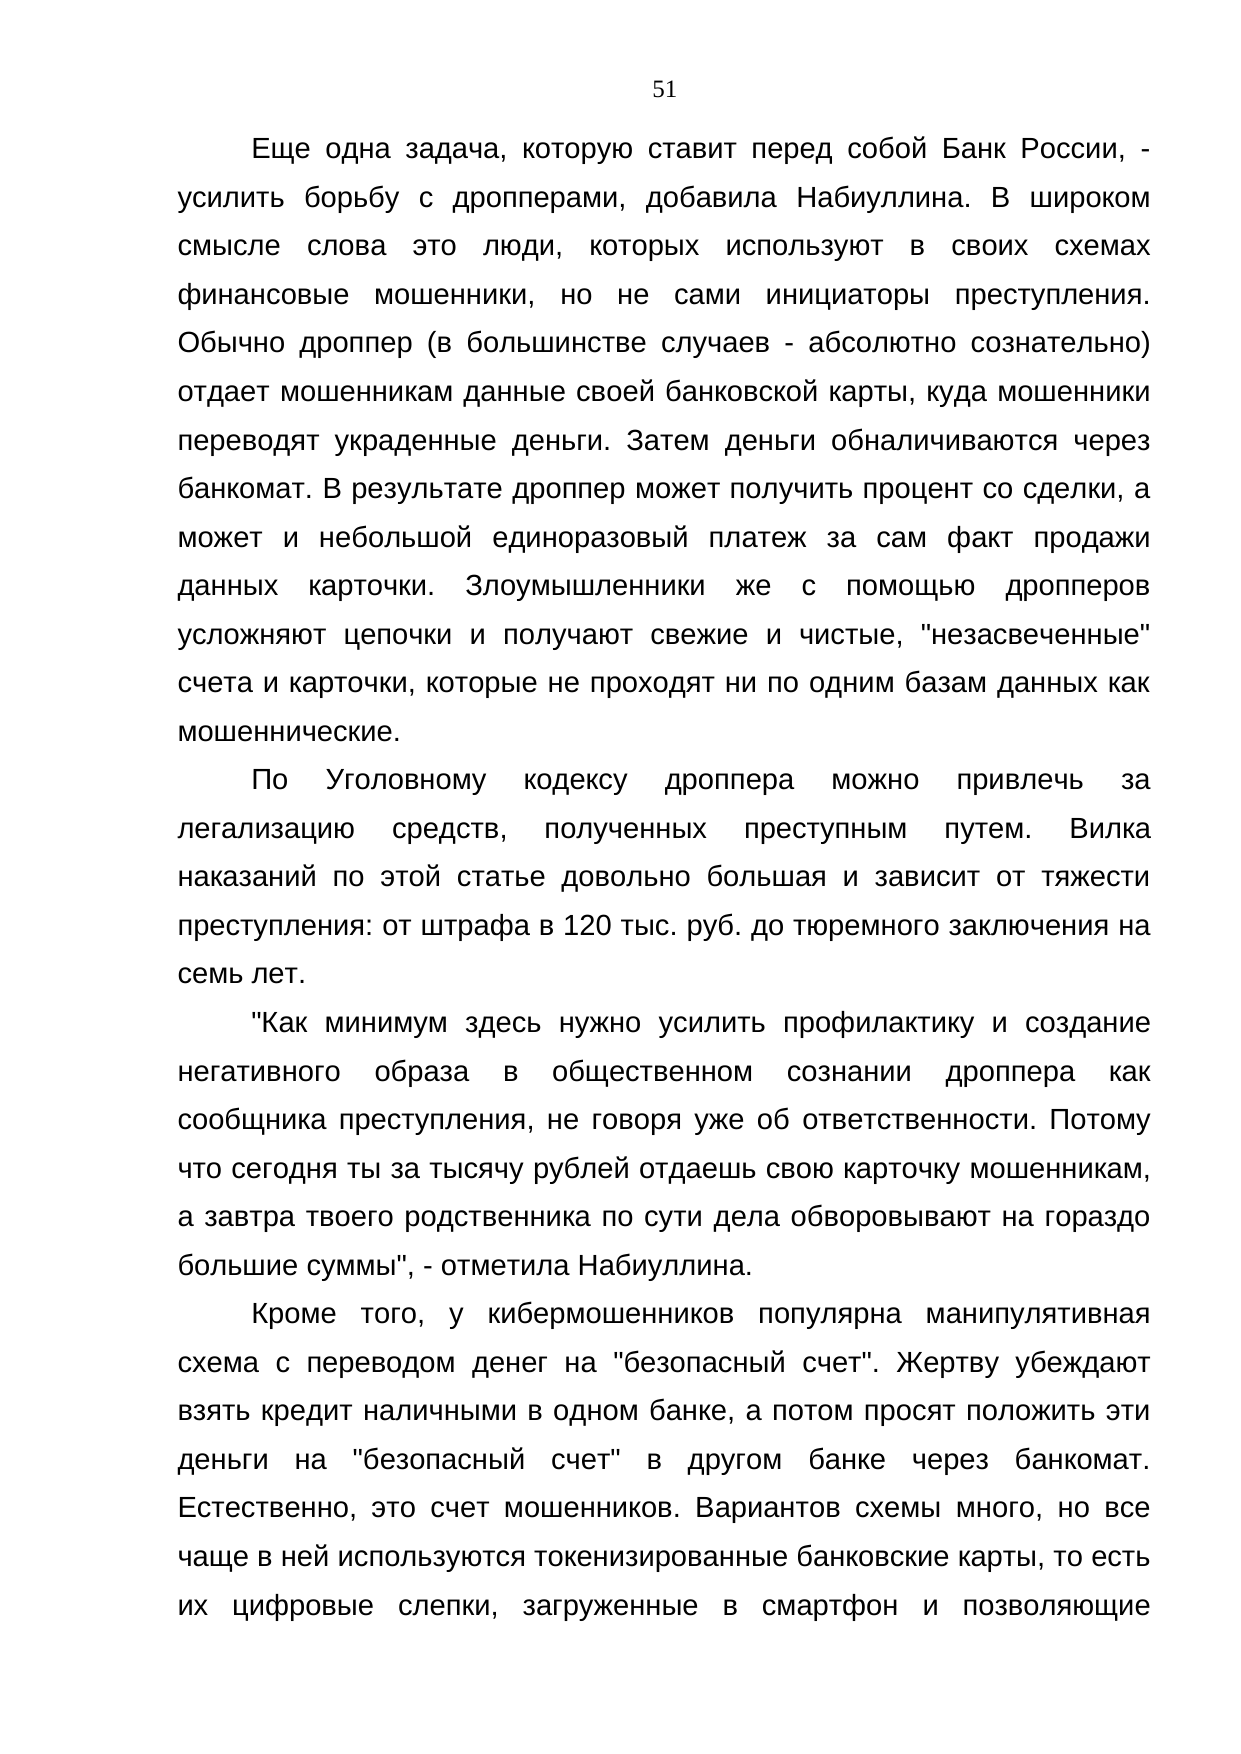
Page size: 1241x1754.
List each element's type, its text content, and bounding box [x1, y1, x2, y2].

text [177, 1296, 1152, 1621]
text "Как минимум здесь нужно усилить профилактику и создание негативного образа в общественном сознании дроппера как сообщника преступления, не говоря уже об ответственности. Потому что сегодня ты за тысячу рублей отдаешь свою карточку мошенникам, а завтра твоего родственника по сути дела обворовывают на гораздо большие суммы", - отметила Набиуллина. [177, 1005, 1152, 1281]
text По Уголовному кодексу дроппера можно привлечь за легализацию средств, полученных преступным путем. Вилка наказаний по этой статье довольно большая и зависит от тяжести преступления: от штрафа в 120 тыс. руб. до тюремного заключения на семь лет. [177, 762, 1152, 990]
text Еще одна задача, которую ставит перед собой Банк России, - усилить борьбу с дропперами, добавила Набиуллина. В широком смысле слова это люди, которых используют в своих схемах финансовые мошенники, но не сами инициаторы преступления. Обычно дроппер (в большинстве случаев - абсолютно сознательно) отдает мошенникам данные своей банковской карты, куда мошенники переводят украденные деньги. Затем деньги обналичиваются через банкомат. В результате дроппер может получить процент со сделки, а может и небольшой единоразовый платеж за сам факт продажи данных карточки. Злоумышленники же с помощью дропперов усложняют цепочки и получают свежие и чистые, "незасвеченные" счета и карточки, которые не проходят ни по одним базам данных как мошеннические. [177, 131, 1152, 747]
